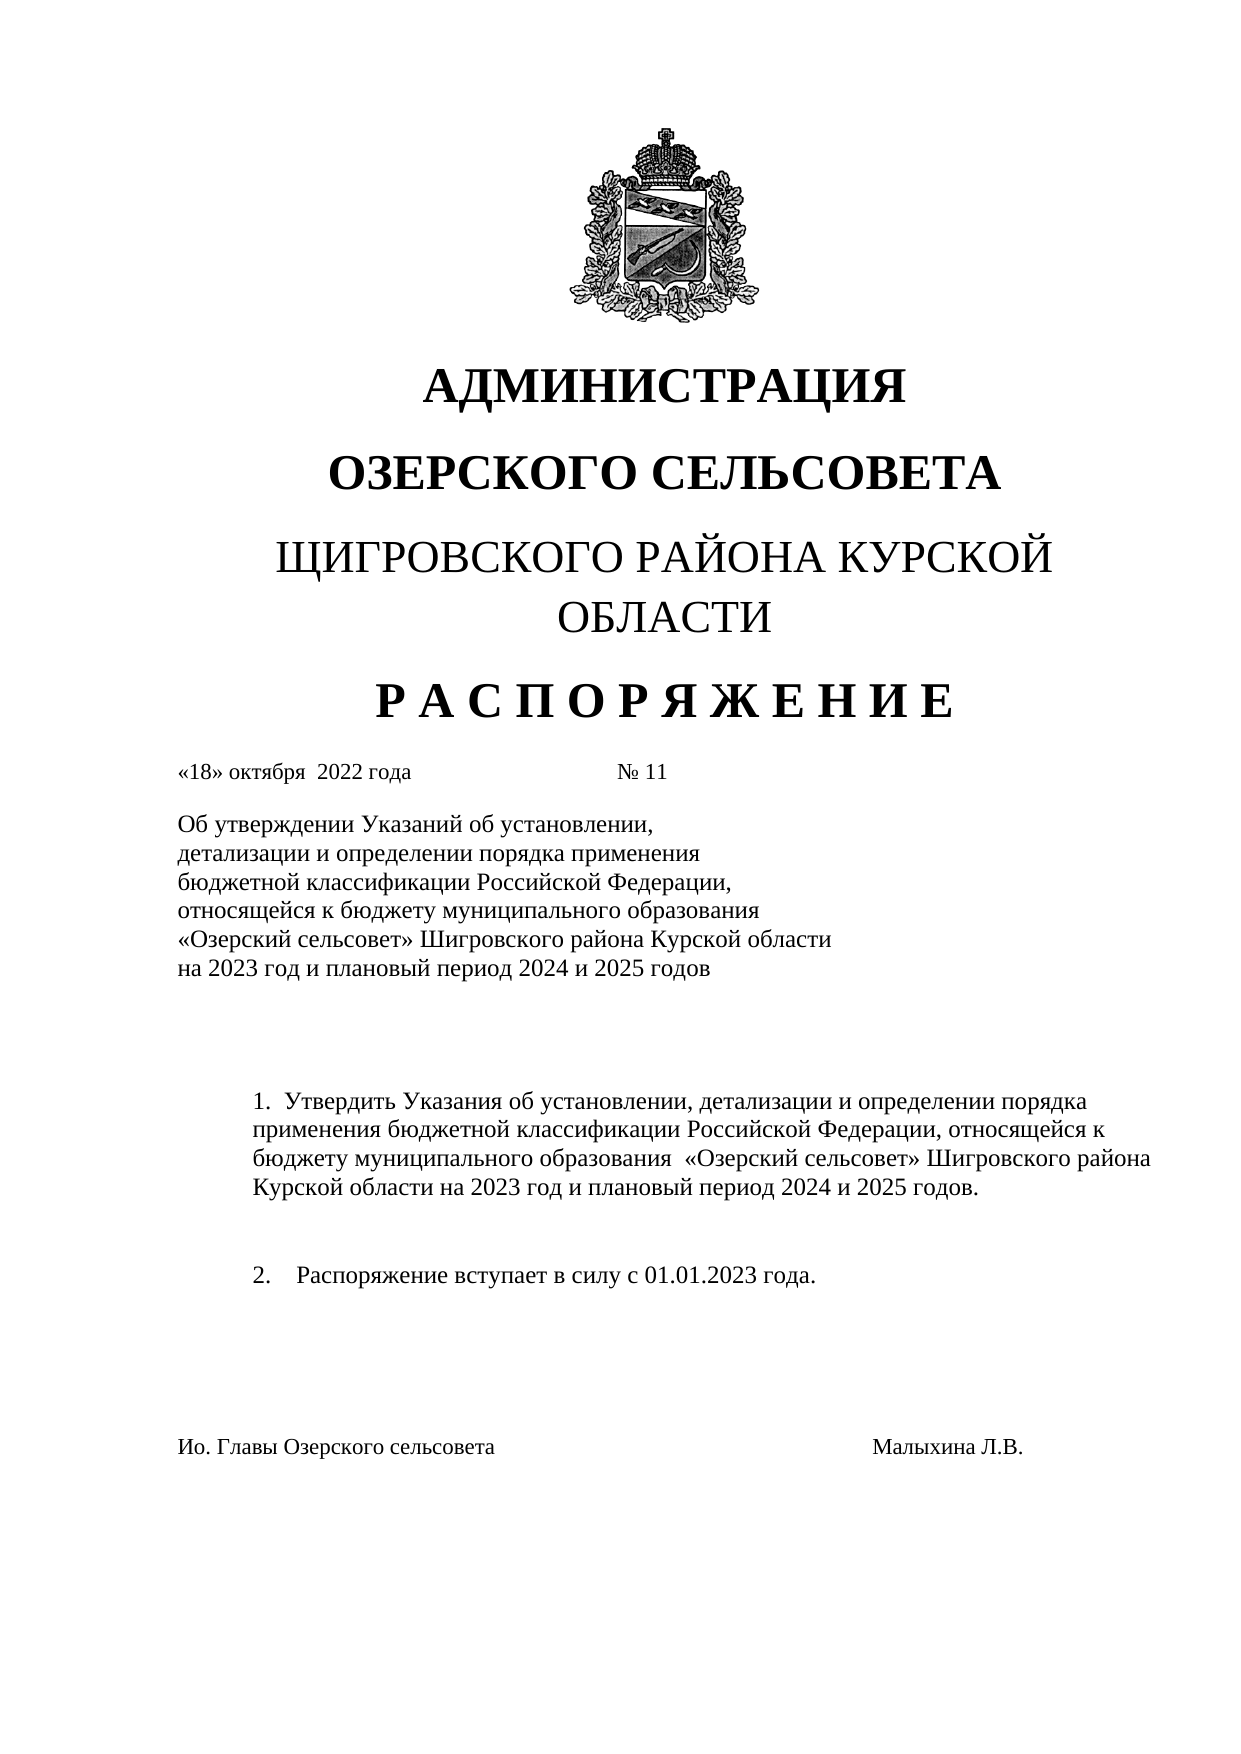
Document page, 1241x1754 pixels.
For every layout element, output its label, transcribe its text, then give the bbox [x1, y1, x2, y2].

text Р А С П О Р Я Ж Е Н И Е [177, 671, 1152, 729]
text «Озерский сельсовет» Шигровского района Курской области [177, 924, 1152, 953]
text ЩИГРОВСКОГО РАЙОНА КУРСКОЙ ОБЛАСТИ [177, 529, 1152, 643]
list 2. Распоряжение вступает в силу с 01.01.2023 года. [252, 1260, 1152, 1289]
text Об утверждении Указаний об установлении, [177, 809, 1152, 838]
text Ио. Главы Озерского сельсовета Малыхина Л.В. [177, 1433, 1152, 1459]
text детализации и определении порядка применения [177, 838, 1152, 867]
text 1. Утвердить Указания об установлении, детализации и определении порядка применения бюджетной классификации Российской Федерации, относящейся к бюджету муниципального образования «Озерский сельсовет» Шигровского района Курской области на 2023 год и плановый период 2024 и 2025 годов. [252, 1086, 1152, 1201]
text ОЗЕРСКОГО СЕЛЬСОВЕТА [177, 442, 1152, 500]
text АДМИНИСТРАЦИЯ [177, 356, 1152, 413]
text бюджетной классификации Российской Федерации, [177, 867, 1152, 895]
text на 2023 год и плановый период 2024 и 2025 годов [177, 953, 1152, 982]
text относящейся к бюджету муниципального образования [177, 895, 1152, 924]
text «18» октября 2022 года № 11 [177, 758, 1152, 784]
